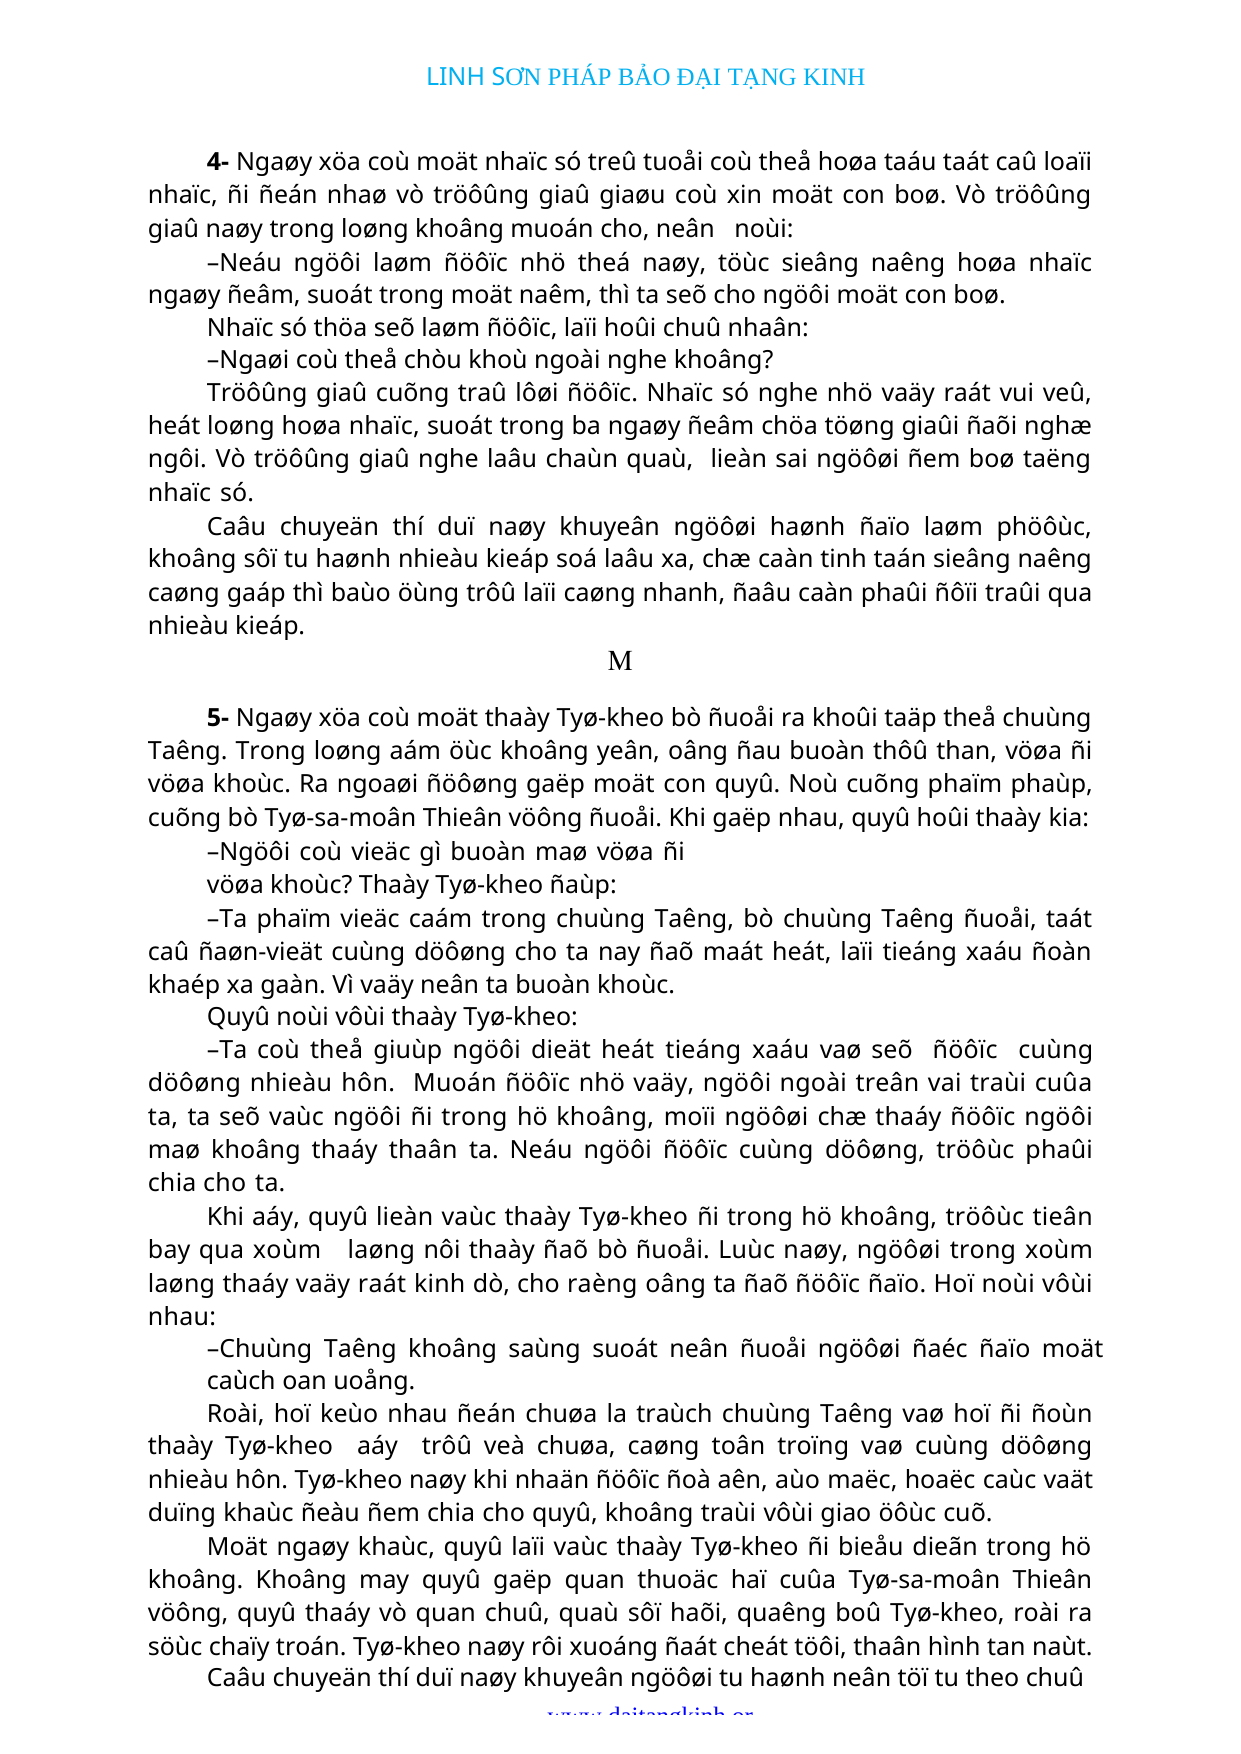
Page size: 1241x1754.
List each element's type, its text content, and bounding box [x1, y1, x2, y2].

text Khi aáy, quyû lieàn vaùc thaày Tyø-kheo ñi trong hö khoâng, tröôùc tieân bay qua xoùm laøng nôi thaày ñaõ bò ñuoåi. Luùc naøy, ngöôøi trong xoùm laøng thaáy vaäy raát kinh dò, cho raèng oâng ta ñaõ ñöôïc ñaïo. Hoï noùi vôùi nhau: [148, 1199, 1093, 1333]
list Ngaøy xöa coù moät nhaïc só treû tuoåi coù theå hoøa taáu taát caû loaïi nhaïc, ñi ñeán nhaø vò tröôûng giaû giaøu coù xin moät con boø. Vò tröôûng giaû naøy trong loøng khoâng muoán cho, neân noùi: [148, 144, 1093, 244]
text Nhaïc só thöa seõ laøm ñöôïc, laïi hoûi chuû nhaân: [207, 311, 1105, 343]
text –Neáu ngöôi laøm ñöôïc nhö theá naøy, töùc sieâng naêng hoøa nhaïc ngaøy ñeâm, suoát trong moät naêm, thì ta seõ cho ngöôi moät con boø. [148, 244, 1093, 311]
text Tröôûng giaû cuõng traû lôøi ñöôïc. Nhaïc só nghe nhö vaäy raát vui veû, heát loøng hoøa nhaïc, suoát trong ba ngaøy ñeâm chöa töøng giaûi ñaõi nghæ ngôi. Vò tröôûng giaû nghe laâu chaùn quaù, lieàn sai ngöôøi ñem boø taëng nhaïc só. [148, 374, 1093, 508]
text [207, 1663, 1105, 1692]
subtitle  [135, 650, 1105, 677]
text –Ta phaïm vieäc caám trong chuùng Taêng, bò chuùng Taêng ñuoåi, taát caû ñaøn-vieät cuùng döôøng cho ta nay ñaõ maát heát, laïi tieáng xaáu ñoàn khaép xa gaàn. Vì vaäy neân ta buoàn khoùc. [148, 900, 1093, 1001]
list Ngaøy xöa coù moät thaày Tyø-kheo bò ñuoåi ra khoûi taäp theå chuùng Taêng. Trong loøng aám öùc khoâng yeân, oâng ñau buoàn thôû than, vöøa ñi vöøa khoùc. Ra ngoaøi ñöôøng gaëp moät con quyû. Noù cuõng phaïm phaùp, cuõng bò Tyø-sa-moân Thieân vöông ñuoåi. Khi gaëp nhau, quyû hoûi thaày kia: [148, 700, 1093, 834]
text Roài, hoï keùo nhau ñeán chuøa la traùch chuùng Taêng vaø hoï ñi ñoùn thaày Tyø-kheo aáy trôû veà chuøa, caøng toân troïng vaø cuùng döôøng nhieàu hôn. Tyø-kheo naøy khi nhaän ñöôïc ñoà aên, aùo maëc, hoaëc caùc vaät duïng khaùc ñeàu ñem chia cho quyû, khoâng traùi vôùi giao öôùc cuõ. [148, 1395, 1093, 1529]
text Caâu chuyeän thí duï naøy khuyeân ngöôøi haønh ñaïo laøm phöôùc, khoâng sôï tu haønh nhieàu kieáp soá laâu xa, chæ caàn tinh taán sieâng naêng caøng gaáp thì baùo öùng trôû laïi caøng nhanh, ñaâu caàn phaûi ñôïi traûi qua nhieàu kieáp. [148, 508, 1093, 642]
text –Ta coù theå giuùp ngöôi dieät heát tieáng xaáu vaø seõ ñöôïc cuùng döôøng nhieàu hôn. Muoán ñöôïc nhö vaäy, ngöôi ngoài treân vai traùi cuûa ta, ta seõ vaùc ngöôi ñi trong hö khoâng, moïi ngöôøi chæ thaáy ñöôïc ngöôi maø khoâng thaáy thaân ta. Neáu ngöôi ñöôïc cuùng döôøng, tröôùc phaûi chia cho ta. [148, 1032, 1093, 1199]
text –Chuùng Taêng khoâng saùng suoát neân ñuoåi ngöôøi ñaéc ñaïo moät caùch oan uoång. [207, 1333, 1105, 1395]
text –Ngöôi coù vieäc gì buoàn maø vöøa ñi vöøa khoùc? Thaày Tyø-kheo ñaùp: [207, 834, 685, 900]
text Quyû noùi vôùi thaày Tyø-kheo: [207, 1001, 1105, 1032]
text –Ngaøi coù theå chòu khoù ngoài nghe khoâng? [207, 343, 1105, 374]
text Moät ngaøy khaùc, quyû laïi vaùc thaày Tyø-kheo ñi bieåu dieãn trong hö khoâng. Khoâng may quyû gaëp quan thuoäc haï cuûa Tyø-sa-moân Thieân vöông, quyû thaáy vò quan chuû, quaù sôï haõi, quaêng boû Tyø-kheo, roài ra söùc chaïy troán. Tyø-kheo naøy rôi xuoáng ñaát cheát töôi, thaân hình tan naùt. [148, 1529, 1093, 1663]
